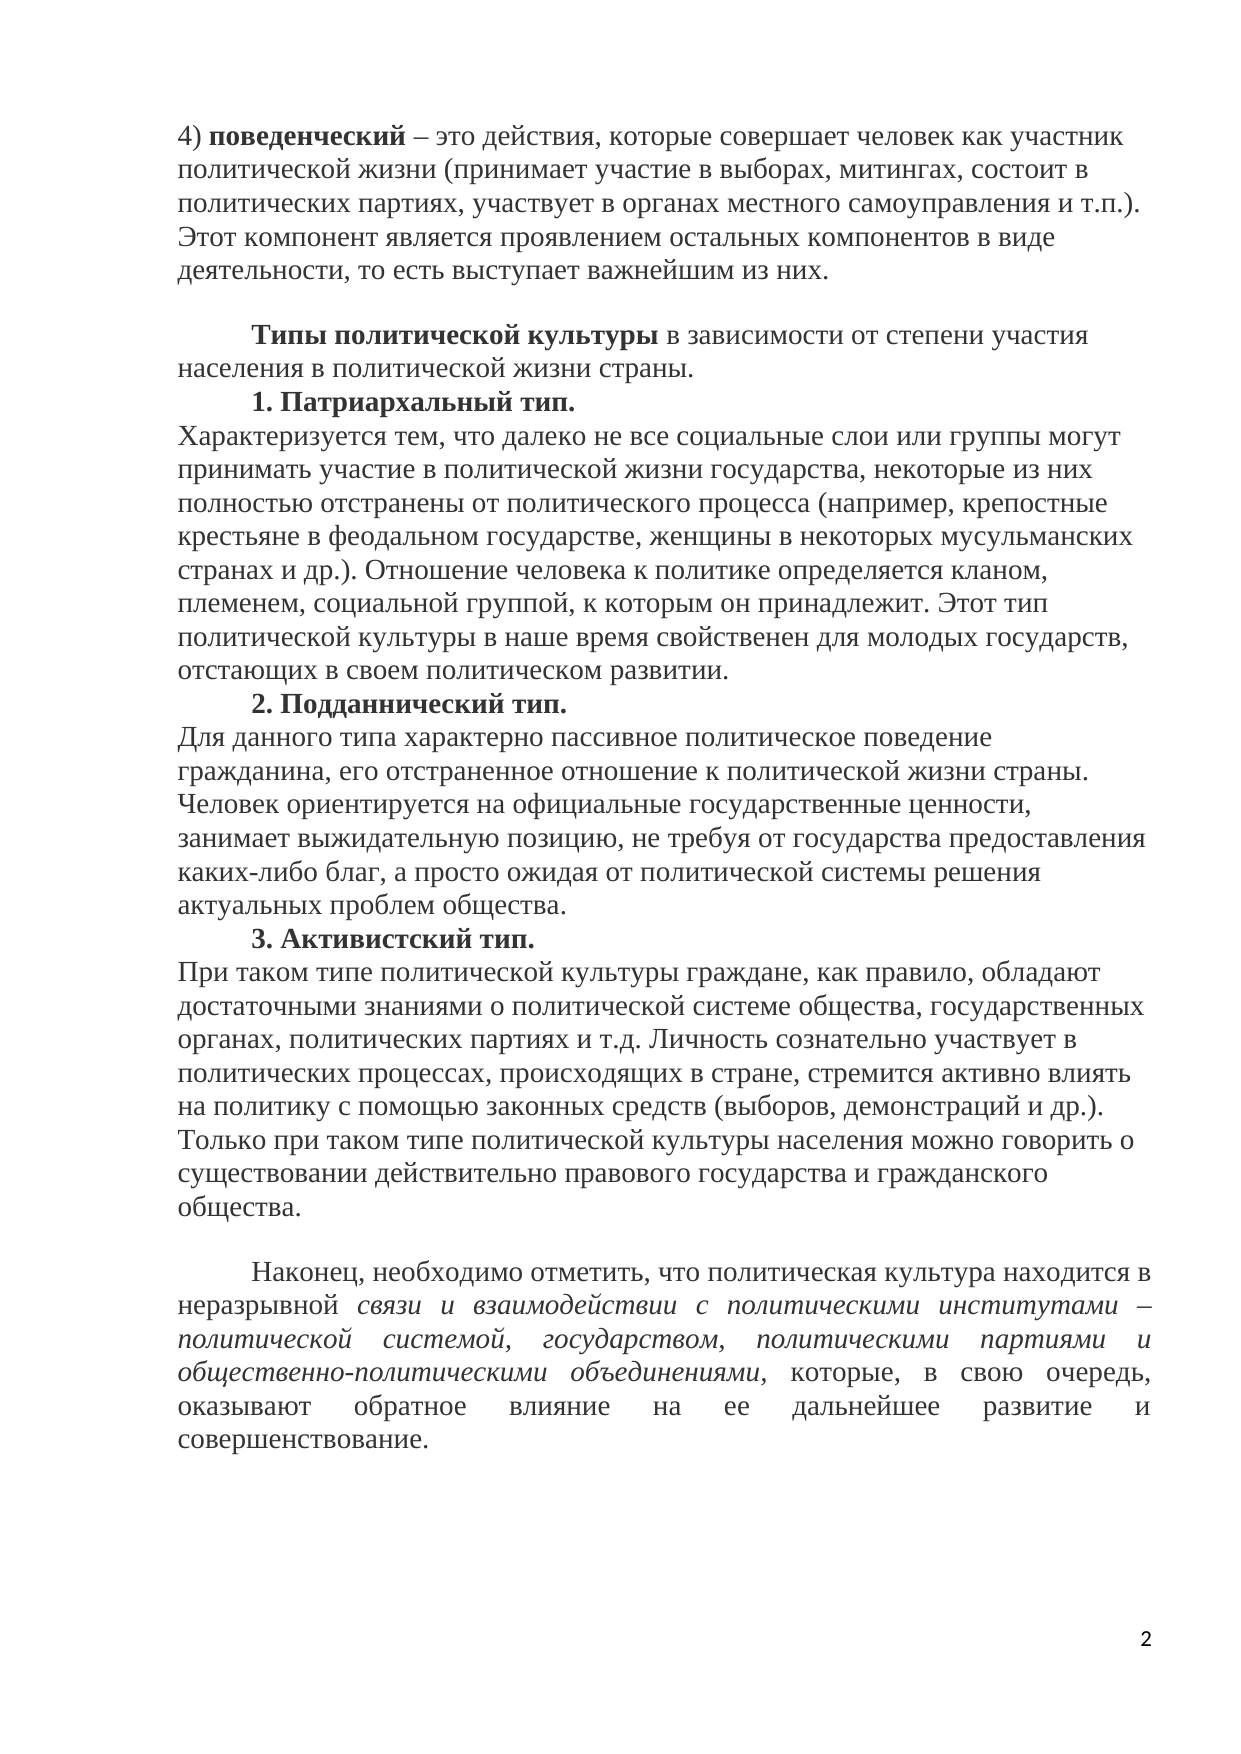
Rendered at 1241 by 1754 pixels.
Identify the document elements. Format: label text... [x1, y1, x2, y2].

text Типы политической культуры в зависимости от степени участия населения в политической жизни страны. 1. Патриархальный тип. Характеризуется тем, что далеко не все социальные слои или группы могут принимать участие в политической жизни государства, некоторые из них полностью отстранены от политического процесса (например, крепостные крестьяне в феодальном государстве, женщины в некоторых мусульманских странах и др.). Отношение человека к политике определяется кланом, племенем, социальной группой, к которым он принадлежит. Этот тип политической культуры в наше время свойственен для молодых государств, отстающих в своем политическом развитии. 2. Подданнический тип. Для данного типа характерно пассивное политическое поведение гражданина, его отстраненное отношение к политической жизни страны. Человек ориентируется на официальные государственные ценности, занимает выжидательную позицию, не требуя от государства предоставления каких-либо благ, а просто ожидая от политической системы решения актуальных проблем общества. 3. Активистский тип. При таком типе политической культуры граждане, как правило, обладают достаточными знаниями о политической системе общества, государственных органах, политических партиях и т.д. Личность сознательно участвует в политических процессах, происходящих в стране, стремится активно влиять на политику с помощью законных средств (выборов, демонстраций и др.). Только при таком типе политической культуры населения можно говорить о существовании действительно правового государства и гражданского общества. [177, 317, 1152, 1223]
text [177, 118, 1152, 286]
text Наконец, необходимо отметить, что политическая культура находится в неразрывной связи и взаимодействии с политическими институтами – политической системой, государством, политическими партиями и общественно-политическими объединениями, которые, в свою очередь, оказывают обратное влияние на ее дальнейшее развитие и совершенствование. [177, 1254, 1152, 1455]
